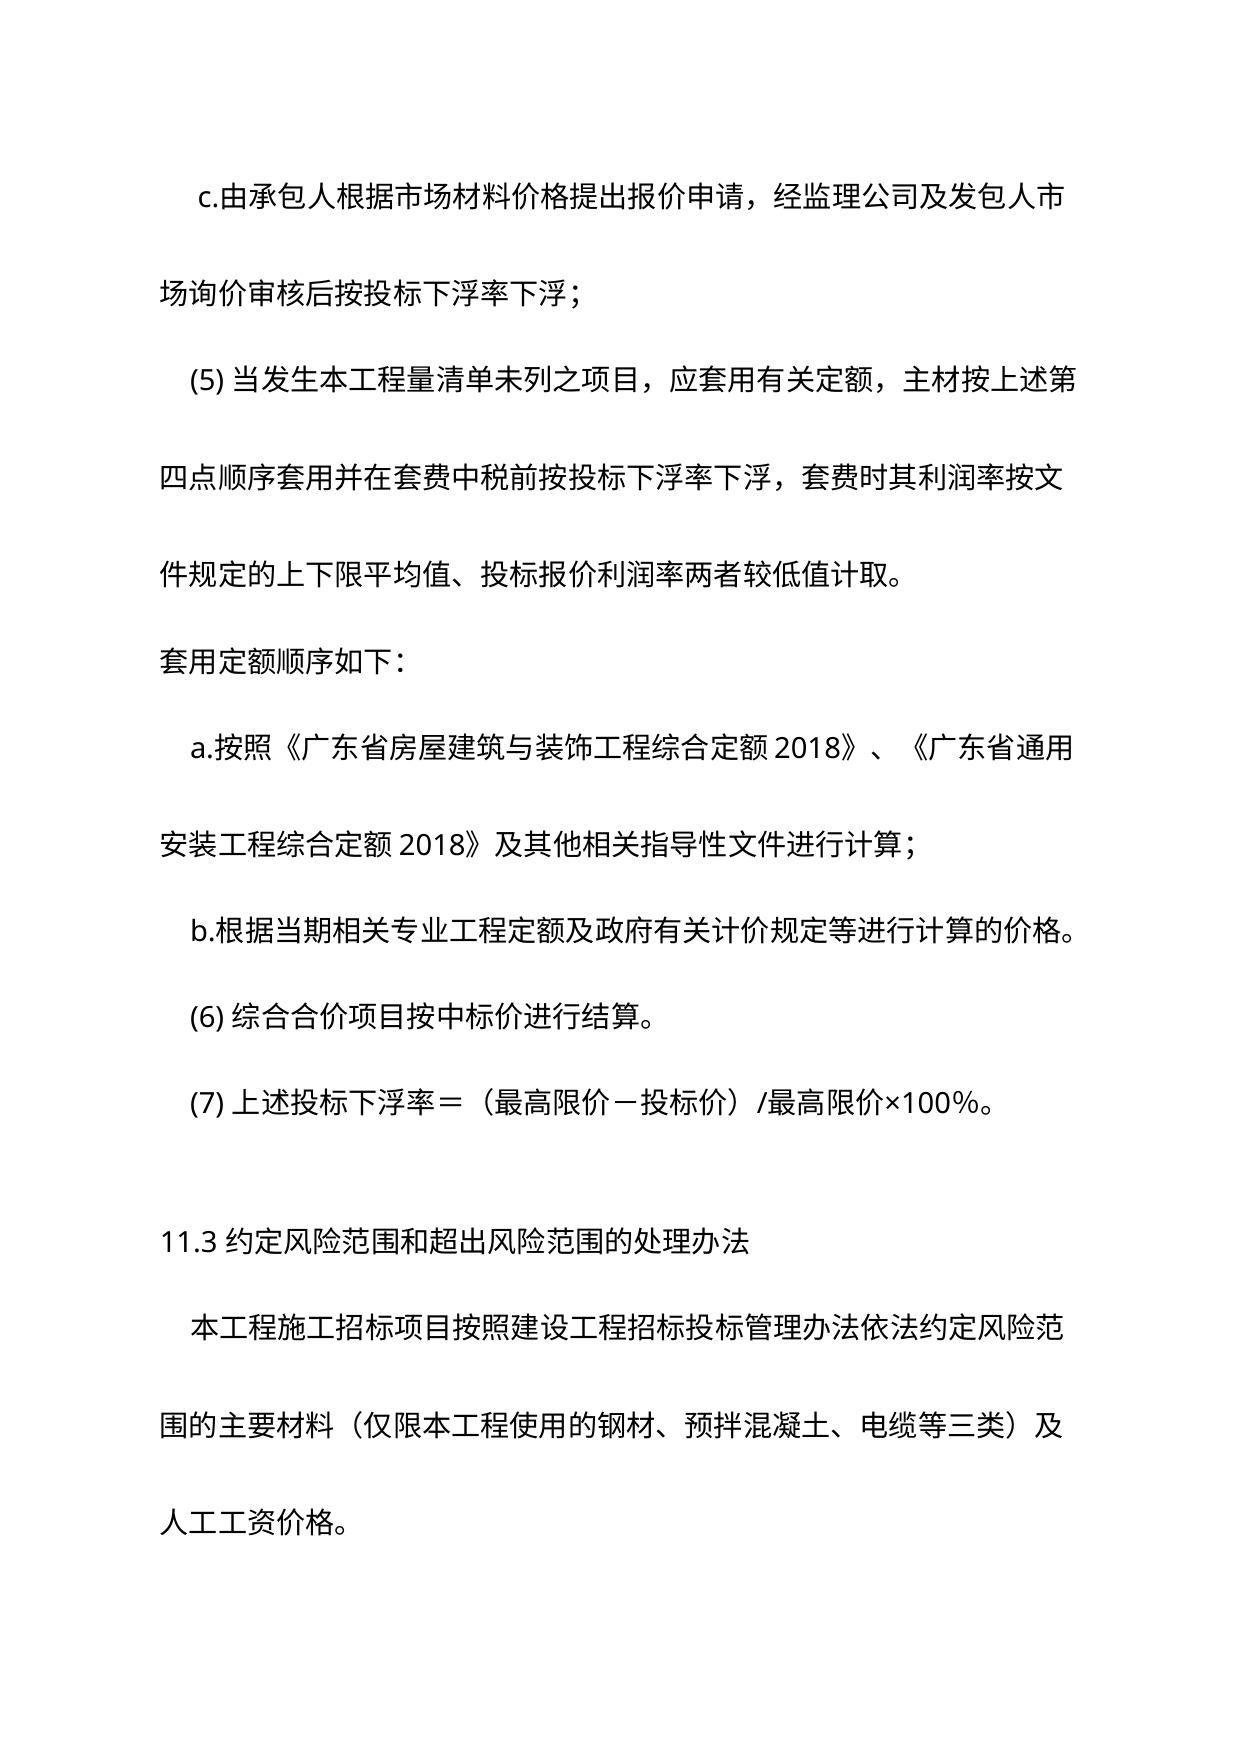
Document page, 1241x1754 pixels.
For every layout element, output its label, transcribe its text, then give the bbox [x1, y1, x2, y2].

text 11.3 约定风险范围和超出风险范围的处理办法 [159, 1207, 1078, 1272]
text (6) 综合合价项目按中标价进行结算。 [159, 983, 1078, 1048]
text c.由承包人根据市场材料价格提出报价申请，经监理公司及发包人市场询价审核后按投标下浮率下浮； [159, 162, 1078, 324]
text (5) 当发生本工程量清单未列之项目，应套用有关定额，主材按上述第四点顺序套用并在套费中税前按投标下浮率下浮，套费时其利润率按文件规定的上下限平均值、投标报价利润率两者较低值计取。 [159, 346, 1078, 606]
text 本工程施工招标项目按照建设工程招标投标管理办法依法约定风险范围的主要材料（仅限本工程使用的钢材、预拌混凝土、电缆等三类）及人工工资价格。 [159, 1293, 1078, 1553]
text a.按照《广东省房屋建筑与装饰工程综合定额2018》、《广东省通用安装工程综合定额2018》及其他相关指导性文件进行计算； [159, 713, 1078, 875]
text (7) 上述投标下浮率＝（最高限价－投标价）/最高限价×100％。 [159, 1069, 1078, 1134]
text 套用定额顺序如下： [159, 627, 1078, 692]
text b.根据当期相关专业工程定额及政府有关计价规定等进行计算的价格。 [159, 897, 1078, 962]
